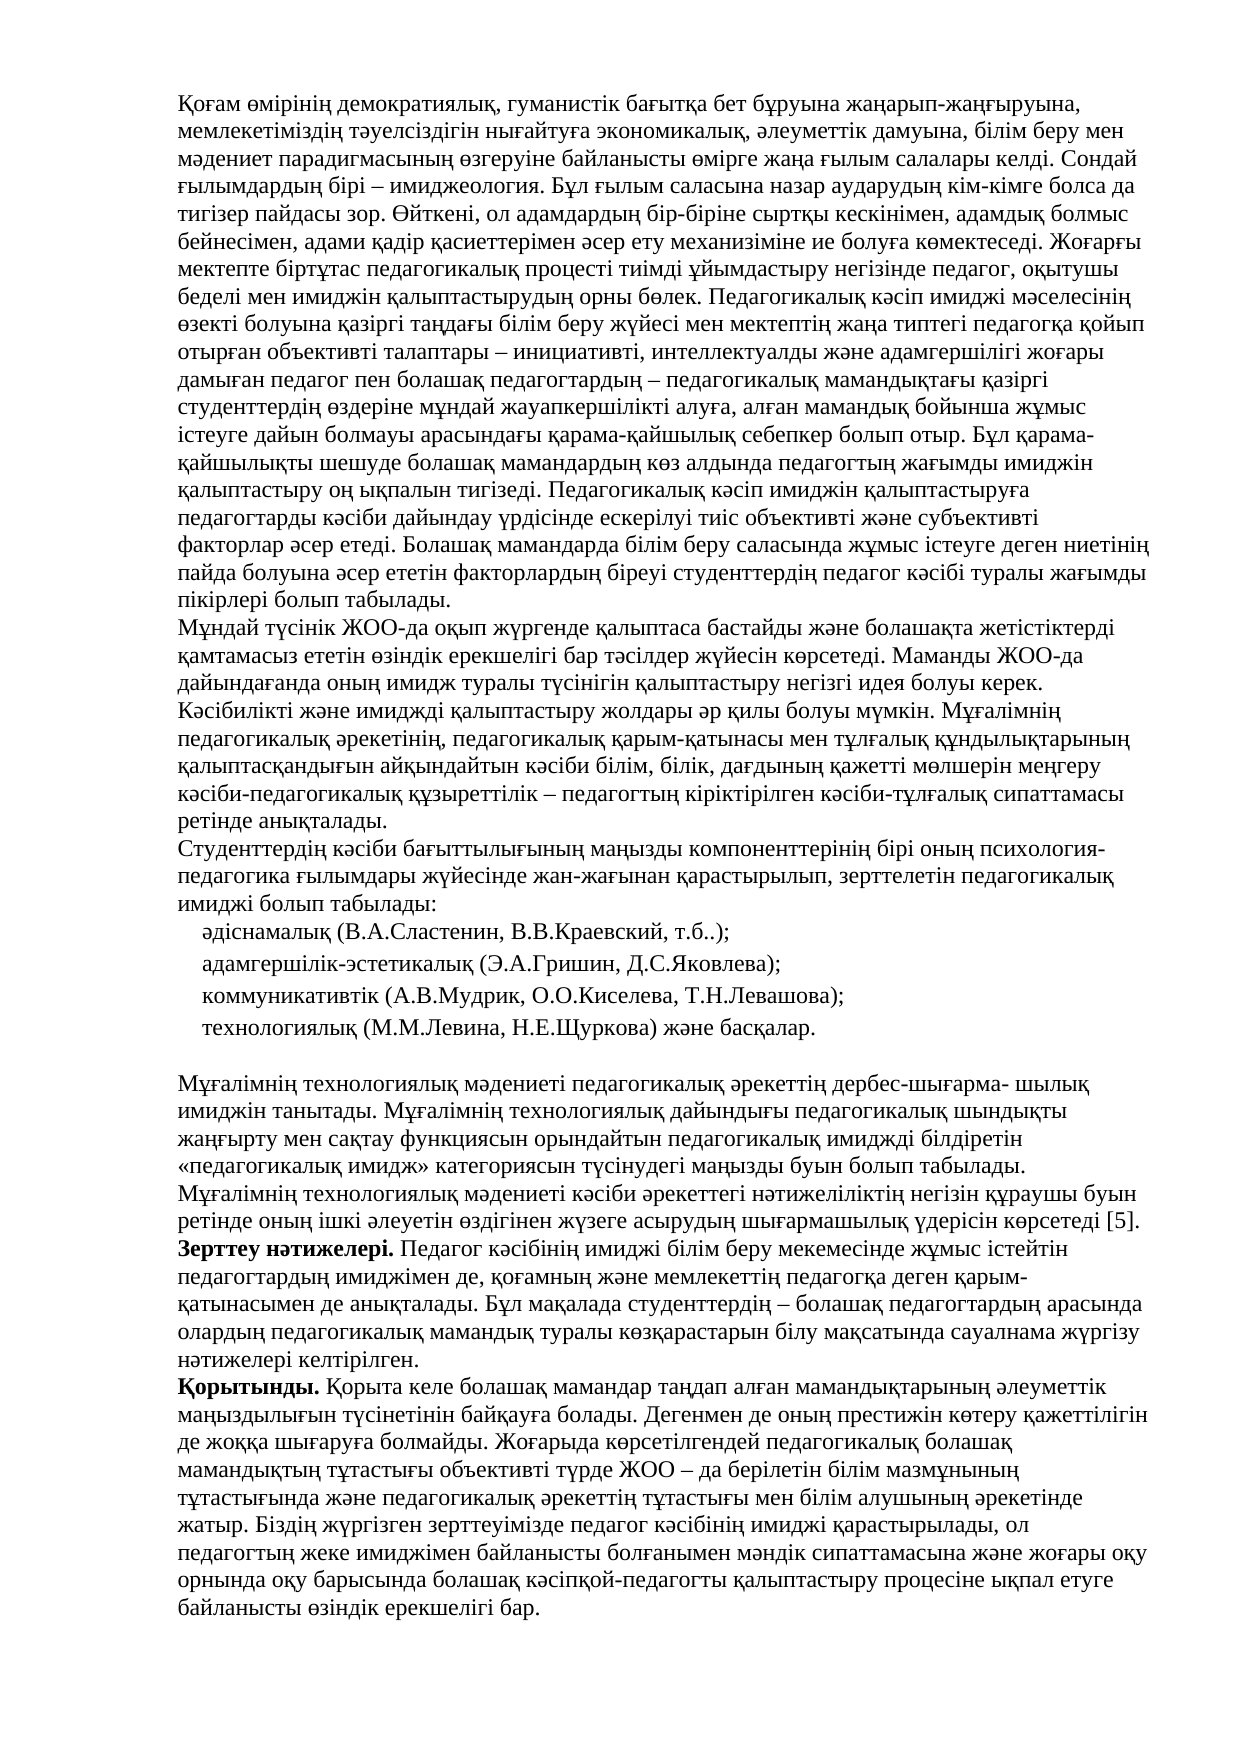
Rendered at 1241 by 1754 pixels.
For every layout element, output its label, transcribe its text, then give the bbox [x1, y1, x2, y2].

text  технологиялық (М.М.Левина, Н.Е.Щуркова) және басқалар. [177, 1013, 1152, 1041]
text  әдіснамалық (В.А.Сластенин, В.В.Краевский, т.б..); [177, 917, 1152, 944]
text Қорытынды. Қорыта келе болашақ мамандар таңдап алған мамандықтарының әлеуметтік маңыздылығын түсінетінін байқауға болады. Дегенмен де оның престижін көтеру қажеттілігін де жоққа шығаруға болмайды. Жоғарыда көрсетілгендей педагогикалық болашақ мамандықтың тұтастығы объективті түрде ЖОО – да берілетін білім мазмұнының тұтастығында және педагогикалық әрекеттің тұтастығы мен білім алушының әрекетінде жатыр. Біздің жүргізген зерттеуімізде педагог кәсібінің имиджі қарастырылады, ол педагогтың жеке имиджімен байланысты болғанымен мәндік сипаттамасына және жоғары оқу орнында оқу барысында болашақ кәсіпқой-педагогты қалыптастыру процесіне ықпал етуге байланысты өзіндік ерекшелігі бар. [177, 1372, 1152, 1621]
text Қоғам өмірінің демократиялық, гуманистік бағытқа бет бұруына жаңарып-жаңғыруына, мемлекетіміздің тәуелсіздігін нығайтуға экономикалық, әлеуметтік дамуына, білім беру мен мәдениет парадигмасының өзгеруіне байланысты өмірге жаңа ғылым салалары келді. Сондай ғылымдардың бірі – имиджеология. Бұл ғылым саласына назар аударудың кім-кімге болса да тигізер пайдасы зор. Өйткені, ол адамдардың бір-біріне сыртқы кескінімен, адамдық болмыс бейнесімен, адами қадір қасиеттерімен әсер ету механизіміне ие болуға көмектеседі. Жоғарғы мектепте біртұтас педагогикалық процесті тиімді ұйымдастыру негізінде педагог, оқытушы беделі мен имиджін қалыптастырудың орны бөлек. Педагогикалық кәсіп имиджі мәселесінің өзекті болуына қазіргі таңдағы білім беру жүйесі мен мектептің жаңа типтегі педагогқа қойып отырған объективті талаптары – инициативті, интеллектуалды және адамгершілігі жоғары дамыған педагог пен болашақ педагогтардың – педагогикалық мамандықтағы қазіргі студенттердің өздеріне мұндай жауапкершілікті алуға, алған мамандық бойынша жұмыс істеуге дайын болмауы арасындағы қарама-қайшылық себепкер болып отыр. Бұл қарама-қайшылықты шешуде болашақ мамандардың көз алдында педагогтың жағымды имиджін қалыптастыру оң ықпалын тигізеді. Педагогикалық кәсіп имиджін қалыптастыруға педагогтарды кәсіби дайындау үрдісінде ескерілуі тиіс объективті және субъективті факторлар әсер етеді. Болашақ мамандарда білім беру саласында жұмыс істеуге деген ниетінің пайда болуына әсер ететін факторлардың біреуі студенттердің педагог кәсібі туралы жағымды пікірлері болып табылады. [177, 89, 1152, 613]
text  адамгершілік-эстетикалық (Э.А.Гришин, Д.С.Яковлева); [177, 949, 1152, 977]
text Зерттеу нәтижелері. Педагог кәсібінің имиджі білім беру мекемесінде жұмыс істейтін педагогтардың имиджімен де, қоғамның және мемлекеттің педагогқа деген қарым- қатынасымен де анықталады. Бұл мақалада студенттердің – болашақ педагогтардың арасында олардың педагогикалық мамандық туралы көзқарастарын білу мақсатында сауалнама жүргізу нәтижелері келтірілген. [177, 1234, 1152, 1372]
text Мұғалімнің технологиялық мәдениеті педагогикалық әрекеттің дербес-шығарма- шылық имиджін танытады. Мұғалімнің технологиялық дайындығы педагогикалық шындықты жаңғырту мен сақтау функциясын орындайтын педагогикалық имиджді білдіретін «педагогикалық имидж» категориясын түсінудегі маңызды буын болып табылады. Мұғалімнің технологиялық мәдениеті кәсіби әрекеттегі нәтижеліліктің негізін құраушы буын ретінде оның ішкі әлеуетін өздігінен жүзеге асырудың шығармашылық үдерісін көрсетеді [5]. [177, 1068, 1152, 1234]
text  коммуникативтік (А.В.Мудрик, О.О.Киселева, Т.Н.Левашова); [177, 981, 1152, 1009]
text Мұндай түсінік ЖОО-да оқып жүргенде қалыптаса бастайды және болашақта жетістіктерді қамтамасыз ететін өзіндік ерекшелігі бар тәсілдер жүйесін көрсетеді. Маманды ЖОО-да дайындағанда оның имидж туралы түсінігін қалыптастыру негізгі идея болуы керек. Кәсібилікті және имиджді қалыптастыру жолдары әр қилы болуы мүмкін. Мұғалімнің педагогикалық әрекетінің, педагогикалық қарым-қатынасы мен тұлғалық құндылықтарының қалыптасқандығын айқындайтын кәсіби білім, білік, дағдының қажетті мөлшерін меңгеру кәсіби-педагогикалық құзыреттілік – педагогтың кіріктірілген кәсіби-тұлғалық сипаттамасы ретінде анықталады. [177, 613, 1152, 834]
text Студенттердің кәсіби бағыттылығының маңызды компоненттерінің бірі оның психология-педагогика ғылымдары жүйесінде жан-жағынан қарастырылып, зерттелетін педагогикалық имиджі болып табылады: [177, 834, 1152, 917]
